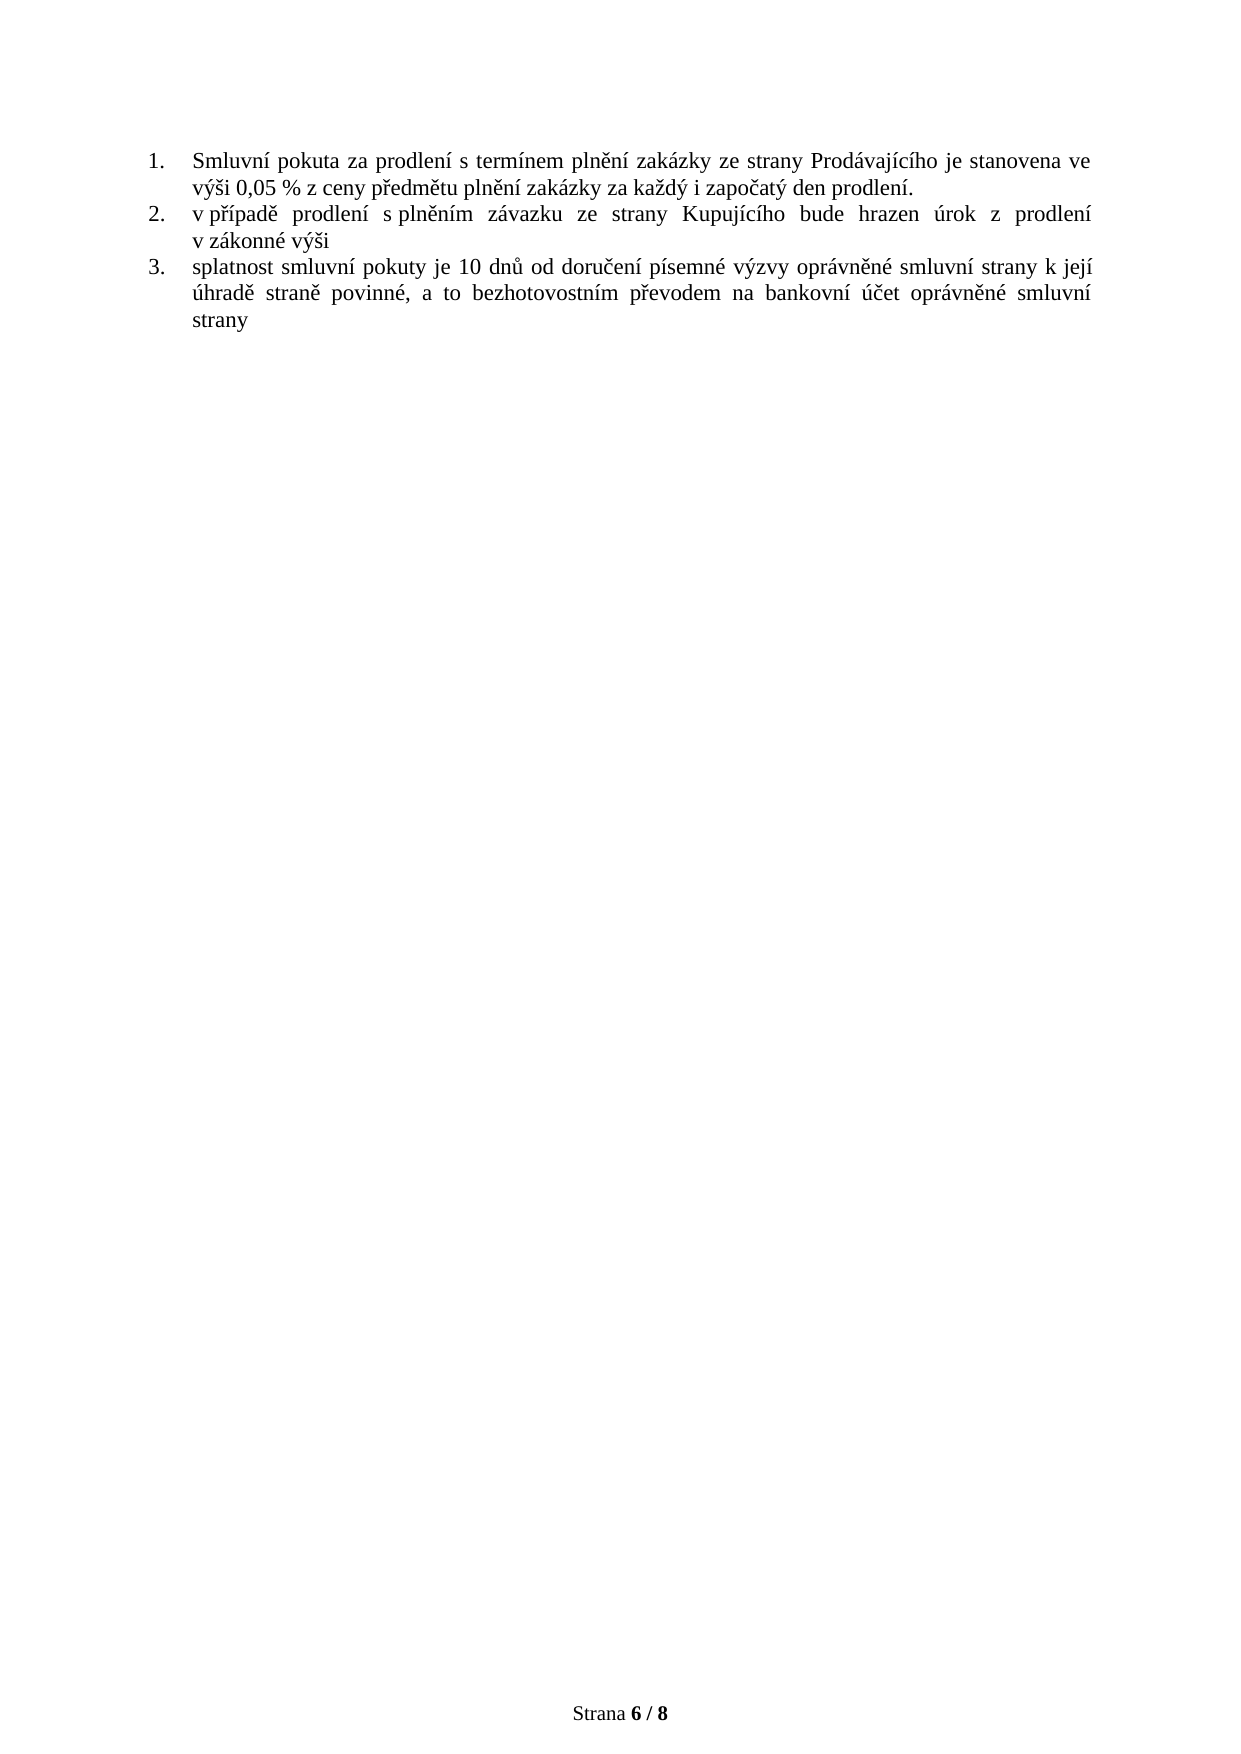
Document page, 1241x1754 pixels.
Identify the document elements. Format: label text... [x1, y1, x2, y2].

list Smluvní pokuta za prodlení s termínem plnění zakázky ze strany Prodávajícího je stanovena ve výši 0,05 % z ceny předmětu plnění zakázky za každý i započatý den prodlení. [148, 148, 1093, 200]
list splatnost smluvní pokuty je 10 dnů od doručení písemné výzvy oprávněné smluvní strany k její úhradě straně povinné, a to bezhotovostním převodem na bankovní účet oprávněné smluvní strany [148, 253, 1093, 332]
list v případě prodlení s plněním závazku ze strany Kupujícího bude hrazen úrok z prodlení v zákonné výši [148, 200, 1093, 253]
